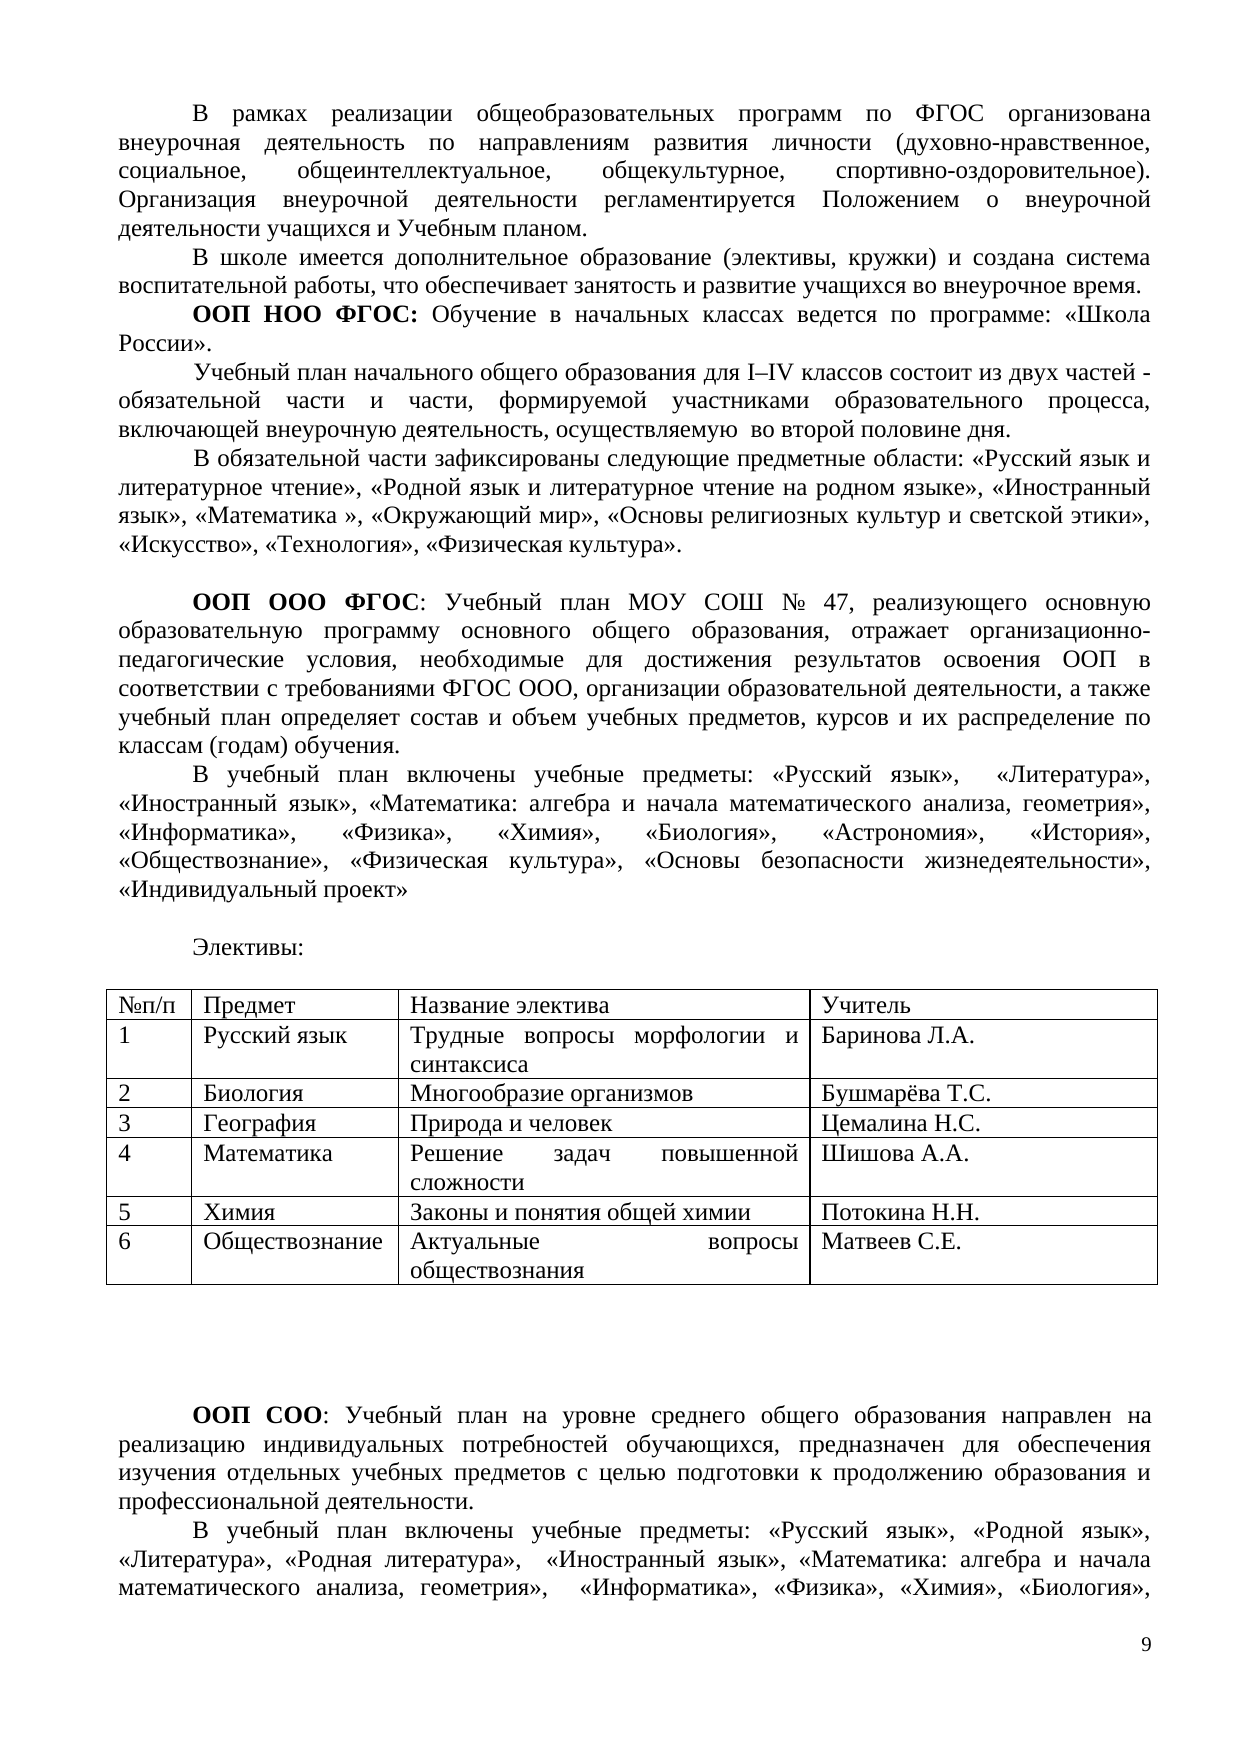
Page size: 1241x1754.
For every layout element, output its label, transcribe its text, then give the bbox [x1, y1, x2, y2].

table_cell Цемалина Н.С. [811, 1108, 1157, 1137]
text Учебный план начального общего образования для I–IV классов состоит из двух частей - обязательной части и части, формируемой участниками образовательного процесса, включающей внеурочную деятельность, осуществляемую во второй половине дня. [118, 357, 1152, 443]
table_cell Биология [192, 1079, 398, 1107]
text ООП СОО: Учебный план на уровне среднего общего образования направлен на реализацию индивидуальных потребностей обучающихся, предназначен для обеспечения изучения отдельных учебных предметов с целью подготовки к продолжению образования и профессиональной деятельности. [118, 1400, 1152, 1515]
table_header Название электива [399, 990, 809, 1019]
table_cell 4 [107, 1138, 191, 1196]
table_header Предмет [192, 990, 398, 1019]
table_cell Актуальные вопросы обществознания [399, 1226, 809, 1284]
table_cell Химия [192, 1197, 398, 1225]
table_cell Законы и понятия общей химии [399, 1197, 809, 1225]
table_cell География [192, 1108, 398, 1137]
text В рамках реализации общеобразовательных программ по ФГОС организована внеурочная деятельность по направлениям развития личности (духовно-нравственное, социальное, общеинтеллектуальное, общекультурное, спортивно-оздоровительное). Организация внеурочной деятельности регламентируется Положением о внеурочной деятельности учащихся и Учебным планом. [118, 98, 1152, 242]
text В школе имеется дополнительное образование (элективы, кружки) и создана система воспитательной работы, что обеспечивает занятость и развитие учащихся во внеурочное время. [118, 242, 1152, 299]
table_cell Многообразие организмов [399, 1079, 809, 1107]
text ООП ООО ФГОС: Учебный план МОУ СОШ № 47, реализующего основную образовательную программу основного общего образования, отражает организационно-педагогические условия, необходимые для достижения результатов освоения ООП в соответствии с требованиями ФГОС ООО, организации образовательной деятельности, а также учебный план определяет состав и объем учебных предметов, курсов и их распределение по классам (годам) обучения. [118, 587, 1152, 759]
table_cell 2 [107, 1079, 191, 1107]
table_header №п/п [107, 990, 191, 1019]
text ООП НОО ФГОС: Обучение в начальных классах ведется по программе: «Школа России». [118, 299, 1152, 357]
table_cell 3 [107, 1108, 191, 1137]
table_cell Баринова Л.А. [811, 1020, 1157, 1077]
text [118, 1515, 1152, 1601]
table_cell Бушмарёва Т.С. [811, 1079, 1157, 1107]
text В учебный план включены учебные предметы: «Русский язык», «Литература», «Иностранный язык», «Математика: алгебра и начала математического анализа, геометрия», «Информатика», «Физика», «Химия», «Биология», «Астрономия», «История», «Обществознание», «Физическая культура», «Основы безопасности жизнедеятельности», «Индивидуальный проект» [118, 759, 1152, 903]
table_cell Потокина Н.Н. [811, 1197, 1157, 1225]
text Элективы: [118, 932, 1152, 960]
table_cell Трудные вопросы морфологии и синтаксиса [399, 1020, 809, 1077]
table_cell Природа и человек [399, 1108, 809, 1137]
table_cell 5 [107, 1197, 191, 1225]
table_cell 1 [107, 1020, 191, 1077]
table_cell 6 [107, 1226, 191, 1284]
table_cell Шишова А.А. [811, 1138, 1157, 1196]
table_cell Русский язык [192, 1020, 398, 1077]
table_header Учитель [811, 990, 1157, 1019]
table_cell Математика [192, 1138, 398, 1196]
table_cell Решение задач повышенной сложности [399, 1138, 809, 1196]
text В обязательной части зафиксированы следующие предметные области: «Русский язык и литературное чтение», «Родной язык и литературное чтение на родном языке», «Иностранный язык», «Математика », «Окружающий мир», «Основы религиозных культур и светской этики», «Искусство», «Технология», «Физическая культура». [118, 443, 1152, 558]
table_cell Обществознание [192, 1226, 398, 1284]
table_cell Матвеев С.Е. [811, 1226, 1157, 1284]
